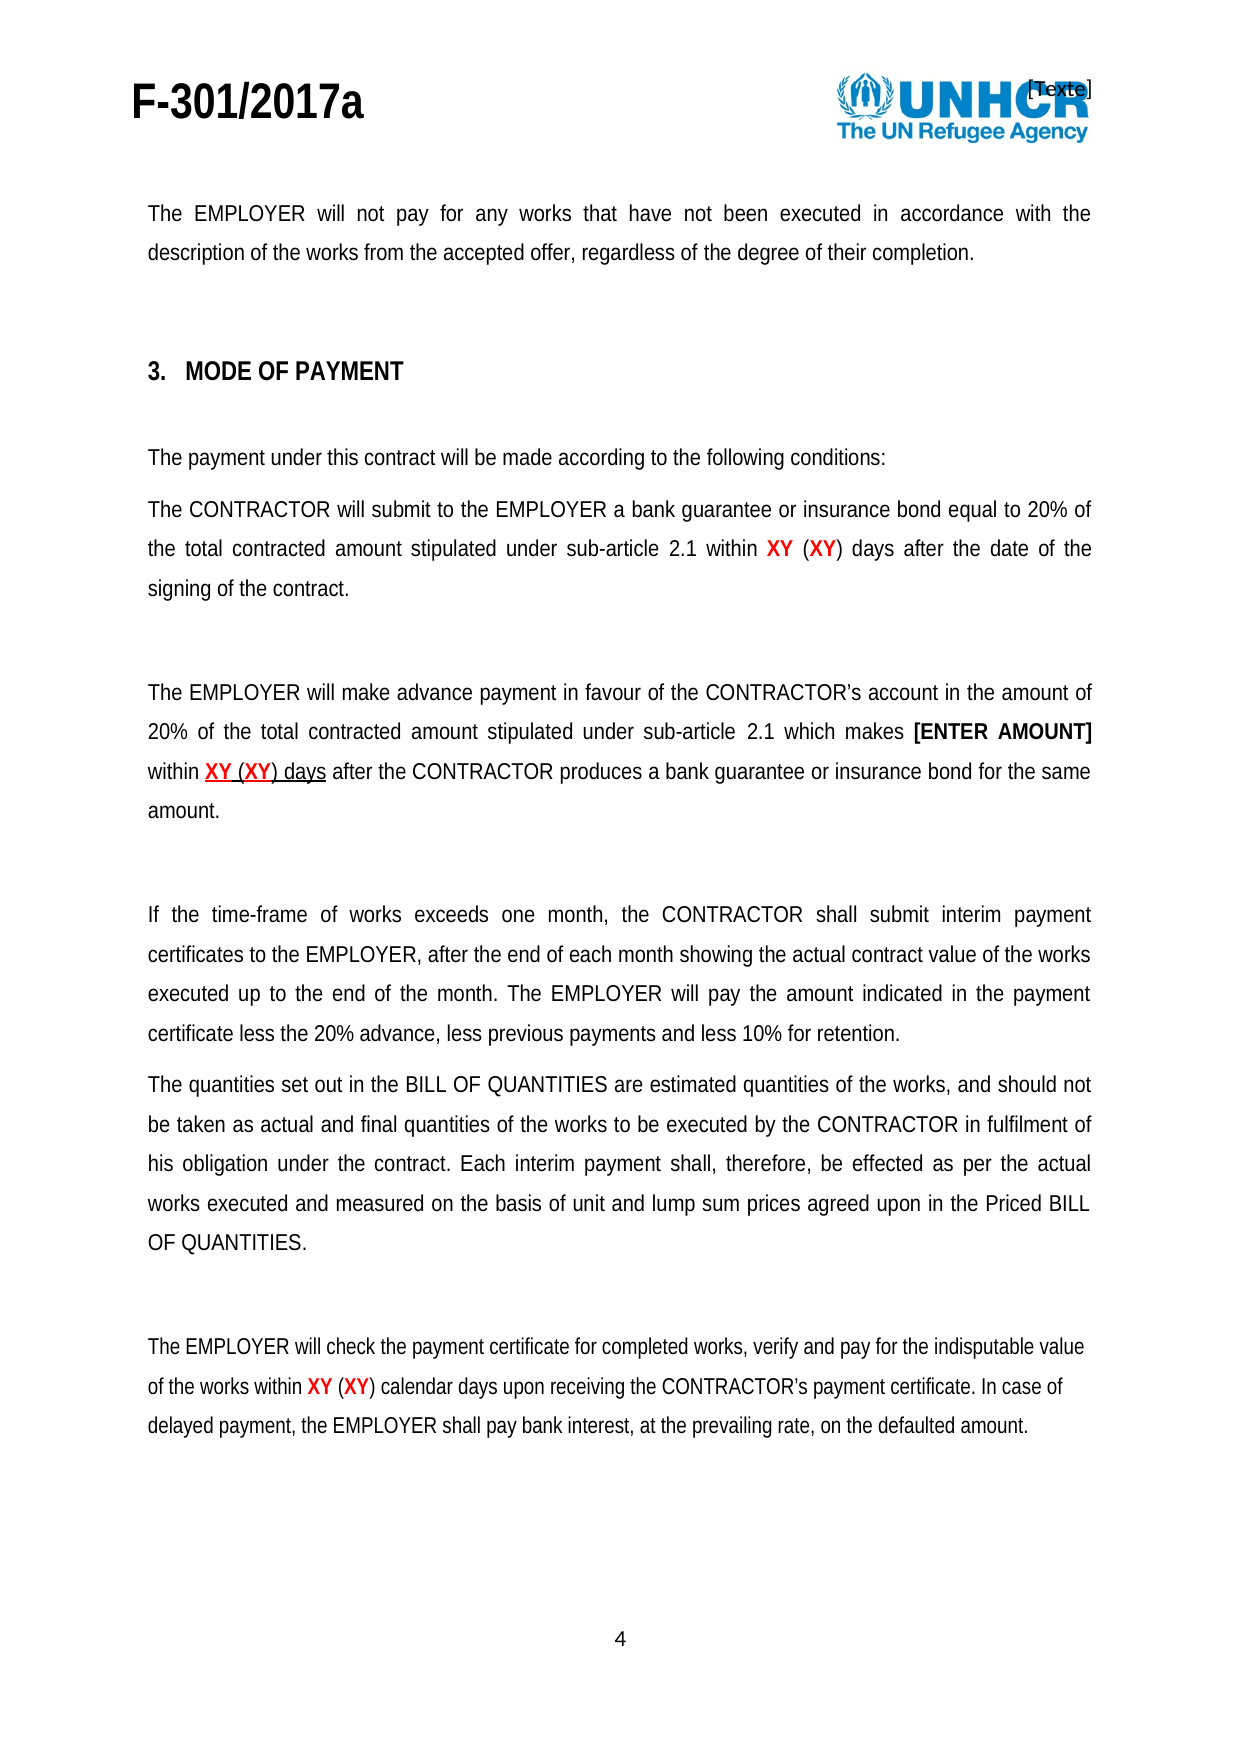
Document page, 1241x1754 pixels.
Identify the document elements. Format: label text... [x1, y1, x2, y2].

text The EMPLOYER will not pay for any works that have not been executed in accordance with the description of the works from the accepted offer, regardless of the degree of their completion. [148, 199, 1093, 265]
text The CONTRACTOR will submit to the EMPLOYER a bank guarantee or insurance bond equal to 20% of the total contracted amount stipulated under sub-article 2.1 within XY (XY) days after the date of the signing of the contract. [148, 496, 1093, 601]
subtitle MODE OF PAYMENT [148, 356, 1093, 387]
picture [830, 66, 1096, 149]
text The payment under this contract will be made according to the following conditions: [148, 444, 1093, 470]
text If the time-frame of works exceeds one month, the CONTRACTOR shall submit interim payment certificates to the EMPLOYER, after the end of each month showing the actual contract value of the works executed up to the end of the month. The EMPLOYER will pay the amount indicated in the payment certificate less the 20% advance, less previous payments and less 10% for retention. [148, 901, 1093, 1046]
text The quantities set out in the BILL OF QUANTITIES are estimated quantities of the works, and should not be taken as actual and final quantities of the works to be executed by the CONTRACTOR in fulfilment of his obligation under the contract. Each interim payment shall, therefore, be effected as per the actual works executed and measured on the basis of unit and lump sum prices agreed upon in the Priced BILL OF QUANTITIES. [148, 1071, 1093, 1256]
text The EMPLOYER will make advance payment in favour of the CONTRACTOR’s account in the amount of 20% of the total contracted amount stipulated under sub-article 2.1 which makes [ENTER AMOUNT] within XY (XY) days after the CONTRACTOR produces a bank guarantee or insurance bond for the same amount. [148, 679, 1093, 823]
text The EMPLOYER will check the payment certificate for completed works, verify and pay for the indisputable value of the works within XY (XY) calendar days upon receiving the CONTRACTOR’s payment certificate. In case of delayed payment, the EMPLOYER shall pay bank interest, at the prevailing rate, on the defaulted amount. [148, 1333, 1093, 1439]
